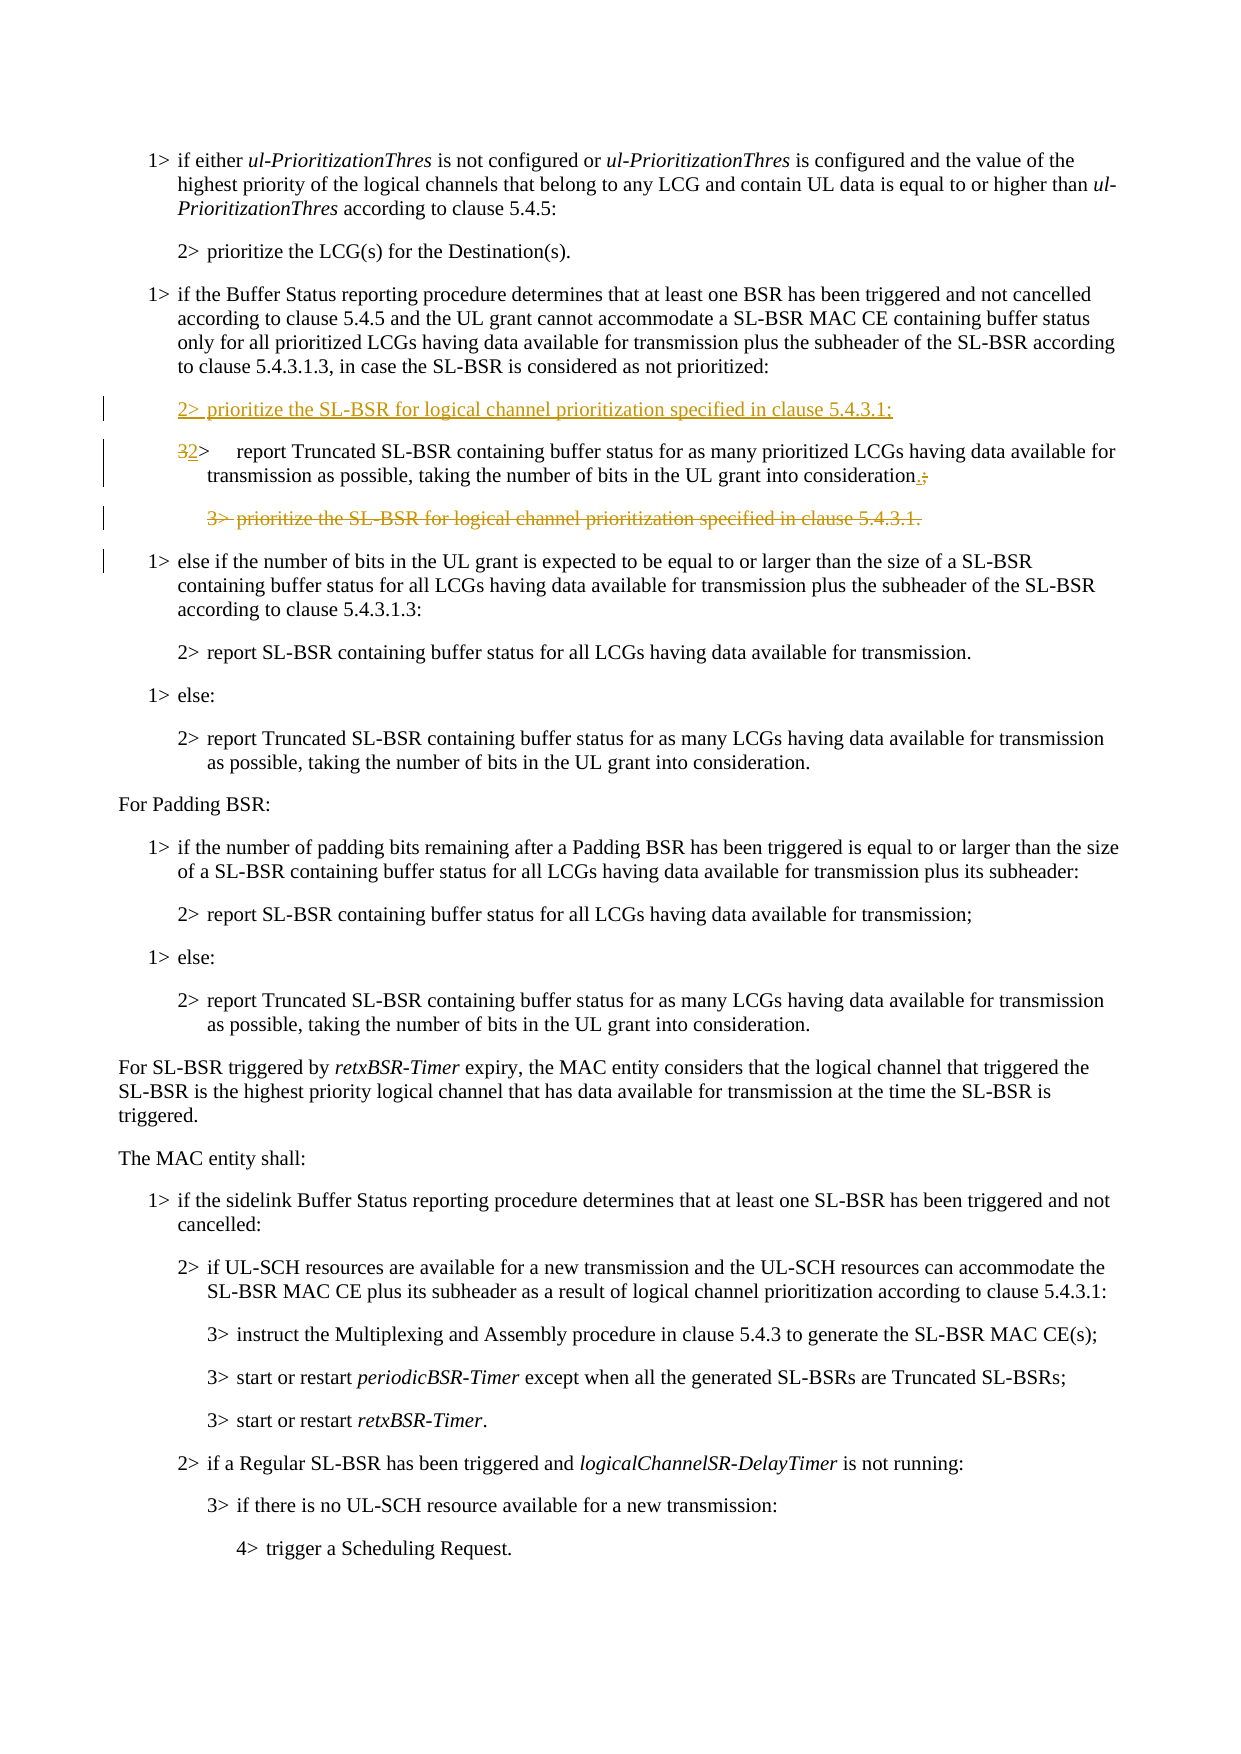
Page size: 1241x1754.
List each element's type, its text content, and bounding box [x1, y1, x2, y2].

text 1> if the number of padding bits remaining after a Padding BSR has been triggered is equal to or larger than the size of a SL-BSR containing buffer status for all LCGs having data available for transmission plus its subheader: [148, 835, 1122, 883]
text 1> else: [148, 683, 1122, 707]
text 1> else if the number of bits in the UL grant is expected to be equal to or larger than the size of a SL-BSR containing buffer status for all LCGs having data available for transmission plus the subheader of the SL-BSR according to clause 5.4.3.1.3: [148, 549, 1122, 621]
text 1> else: [148, 945, 1122, 969]
text > report Truncated SL-BSR containing buffer status for as many prioritized LCGs having data available for transmission as possible, taking the number of bits in the UL grant into consideration [177, 439, 1122, 487]
text 2> prioritize the LCG(s) for the Destination(s). [177, 239, 1122, 263]
text 3> if there is no UL-SCH resource available for a new transmission: [207, 1493, 1122, 1517]
text 2> report SL-BSR containing buffer status for all LCGs having data available for transmission. [177, 640, 1122, 664]
text 3> start or restart periodicBSR-Timer except when all the generated SL-BSRs are Truncated SL-BSRs; [207, 1365, 1122, 1389]
text 3> instruct the Multiplexing and Assembly procedure in clause 5.4.3 to generate the SL-BSR MAC CE(s); [207, 1322, 1122, 1346]
text 2> if a Regular SL-BSR has been triggered and logicalChannelSR-DelayTimer is not running: [177, 1451, 1122, 1474]
text 3> start or restart retxBSR-Timer. [207, 1408, 1122, 1432]
text The MAC entity shall: [118, 1146, 1122, 1169]
text 2> report SL-BSR containing buffer status for all LCGs having data available for transmission; [177, 902, 1122, 926]
text 1> if the Buffer Status reporting procedure determines that at least one BSR has been triggered and not cancelled according to clause 5.4.5 and the UL grant cannot accommodate a SL-BSR MAC CE containing buffer status only for all prioritized LCGs having data available for transmission plus the subheader of the SL-BSR according to clause 5.4.3.1.3, in case the SL-BSR is considered as not prioritized: [148, 281, 1122, 378]
text 1> if the sidelink Buffer Status reporting procedure determines that at least one SL-BSR has been triggered and not cancelled: [148, 1188, 1122, 1236]
text 1> if either ul-PrioritizationThres is not configured or ul-PrioritizationThres is configured and the value of the highest priority of the logical channels that belong to any LCG and contain UL data is equal to or higher than ul-PrioritizationThres according to clause 5.4.5: [148, 148, 1122, 220]
text 2> report Truncated SL-BSR containing buffer status for as many LCGs having data available for transmission as possible, taking the number of bits in the UL grant into consideration. [177, 726, 1122, 774]
text 2> if UL-SCH resources are available for a new transmission and the UL-SCH resources can accommodate the SL-BSR MAC CE plus its subheader as a result of logical channel prioritization according to clause 5.4.3.1: [177, 1255, 1122, 1303]
text For SL-BSR triggered by retxBSR-Timer expiry, the MAC entity considers that the logical channel that triggered the SL-BSR is the highest priority logical channel that has data available for transmission at the time the SL-BSR is triggered. [118, 1054, 1122, 1127]
text 4> trigger a Scheduling Request. [236, 1536, 1122, 1560]
text 2> report Truncated SL-BSR containing buffer status for as many LCGs having data available for transmission as possible, taking the number of bits in the UL grant into consideration. [177, 988, 1122, 1036]
text For Padding BSR: [118, 792, 1122, 816]
